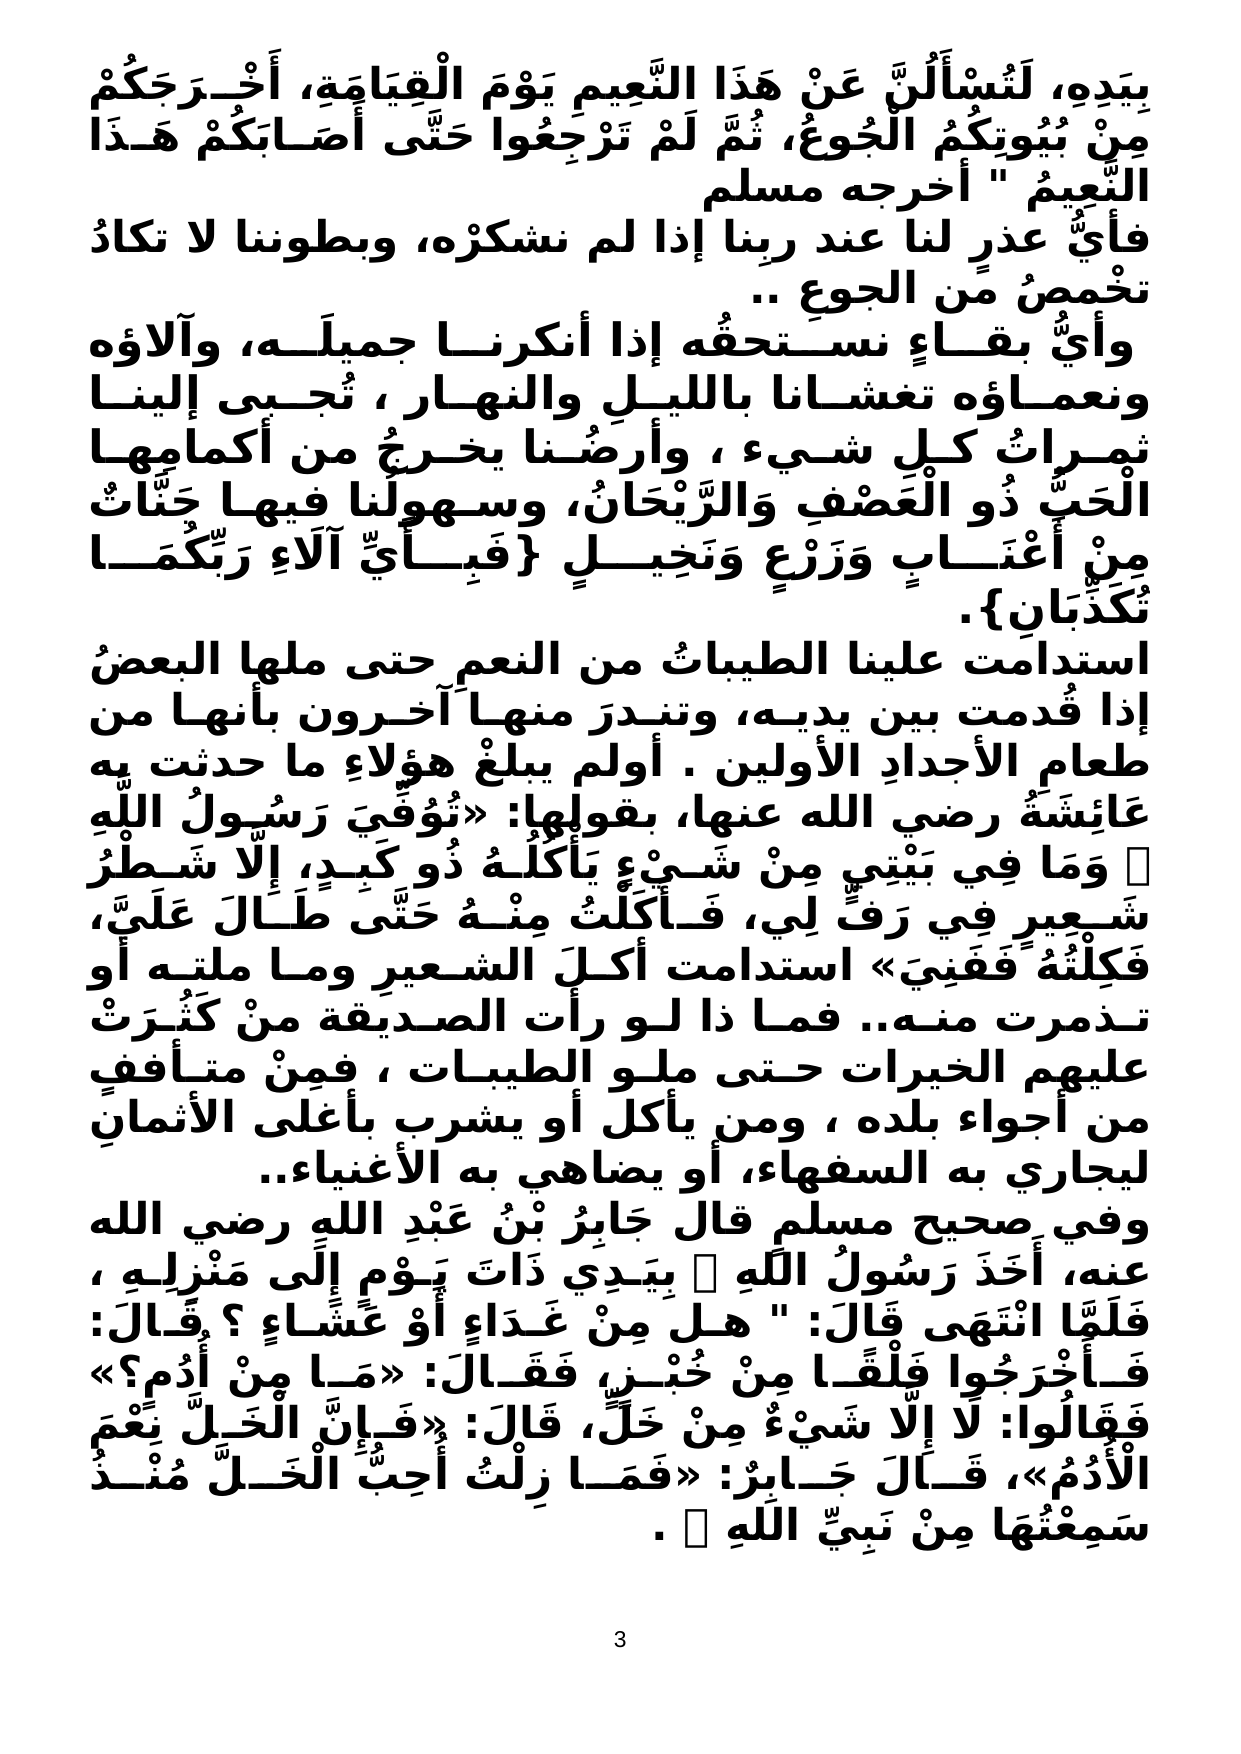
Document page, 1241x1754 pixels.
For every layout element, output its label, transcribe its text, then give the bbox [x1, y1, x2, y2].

text استدامت علينا الطيباتُ من النعمِ حتى ملها البعضُ إذا قُدمت بين يديه، وتندرَ منها آخرون بأنها من طعامِ الأجدادِ الأولين . أولم يبلغْ هؤلاءِ ما حدثت به عَائِشَةُ رضي الله عنها، بقولها: «تُوُفِّيَ رَسُولُ اللَّهِ وَمَا فِي بَيْتِي مِنْ شَيْءٍ يَأْكُلُهُ ذُو كَبِدٍ، إِلَّا شَطْرُ شَعِيرٍ فِي رَفٍّ لِي، فَأَكَلْتُ مِنْهُ حَتَّى طَالَ عَلَيَّ، فَكِلْتُهُ فَفَنِيَ» استدامت أكلَ الشعيرِ وما ملته أو تذمرت منه.. فما ذا لو رأت الصديقة منْ كَثُرَتْ عليهم الخيرات حتى ملو الطيبات ، فمِنْ متأففٍ من أجواء بلده ، ومن يأكل أو يشرب بأغلى الأثمانِ ليجاري به السفهاء، أو يضاهي به الأغنياء.. [89, 634, 1152, 1194]
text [89, 59, 1152, 212]
text وفي صحيح مسلمٍ قال جَابِرُ بْنُ عَبْدِ اللهِ رضي الله عنه، أَخَذَ رَسُولُ اللهِ بِيَدِي ذَاتَ يَوْمٍ إِلَى مَنْزِلِهِ ، فَلَمَّا انْتَهَى قَالَ: " هل مِنْ غَدَاءٍ أَوْ عَشَاءٍ ؟ قَالَ: فَأَخْرَجُوا فَلْقًا مِنْ خُبْزٍ، فَقَالَ: «مَا مِنْ أُدُمٍ؟» فَقَالُوا: لَا إِلَّا شَيْءٌ مِنْ خَلٍّ، قَالَ: «فَإِنَّ الْخَلَّ نِعْمَ الْأُدُمُ»، قَالَ جَابِرٌ: «فَمَا زِلْتُ أُحِبُّ الْخَلَّ مُنْذُ سَمِعْتُهَا مِنْ نَبِيِّ اللهِ . [89, 1194, 1152, 1551]
text فأيُّ عذرٍ لنا عند ربِنا إذا لم نشكرْه، وبطوننا لا تكادُ تخْمصُ من الجوعِ .. [89, 212, 1152, 314]
text وأيُّ بقاءٍ نستحقُه إذا أنكرنا جميلَه، وآلاؤه ونعماؤه تغشانا بالليلِ والنهار ، تُجبى إلينا ثمراتُ كلِ شيء ، وأرضُنا يخرجُ من أكمامِها الْحَبُّ ذُو الْعَصْفِ وَالرَّيْحَانُ، وسهولُنا فيها جَنَّاتٌ مِنْ أَعْنَابٍ وَزَرْعٍ وَنَخِيلٍ {فَبِأَيِّ آلَاءِ رَبِّكُمَا تُكَذِّبَانِ}. [89, 314, 1152, 634]
